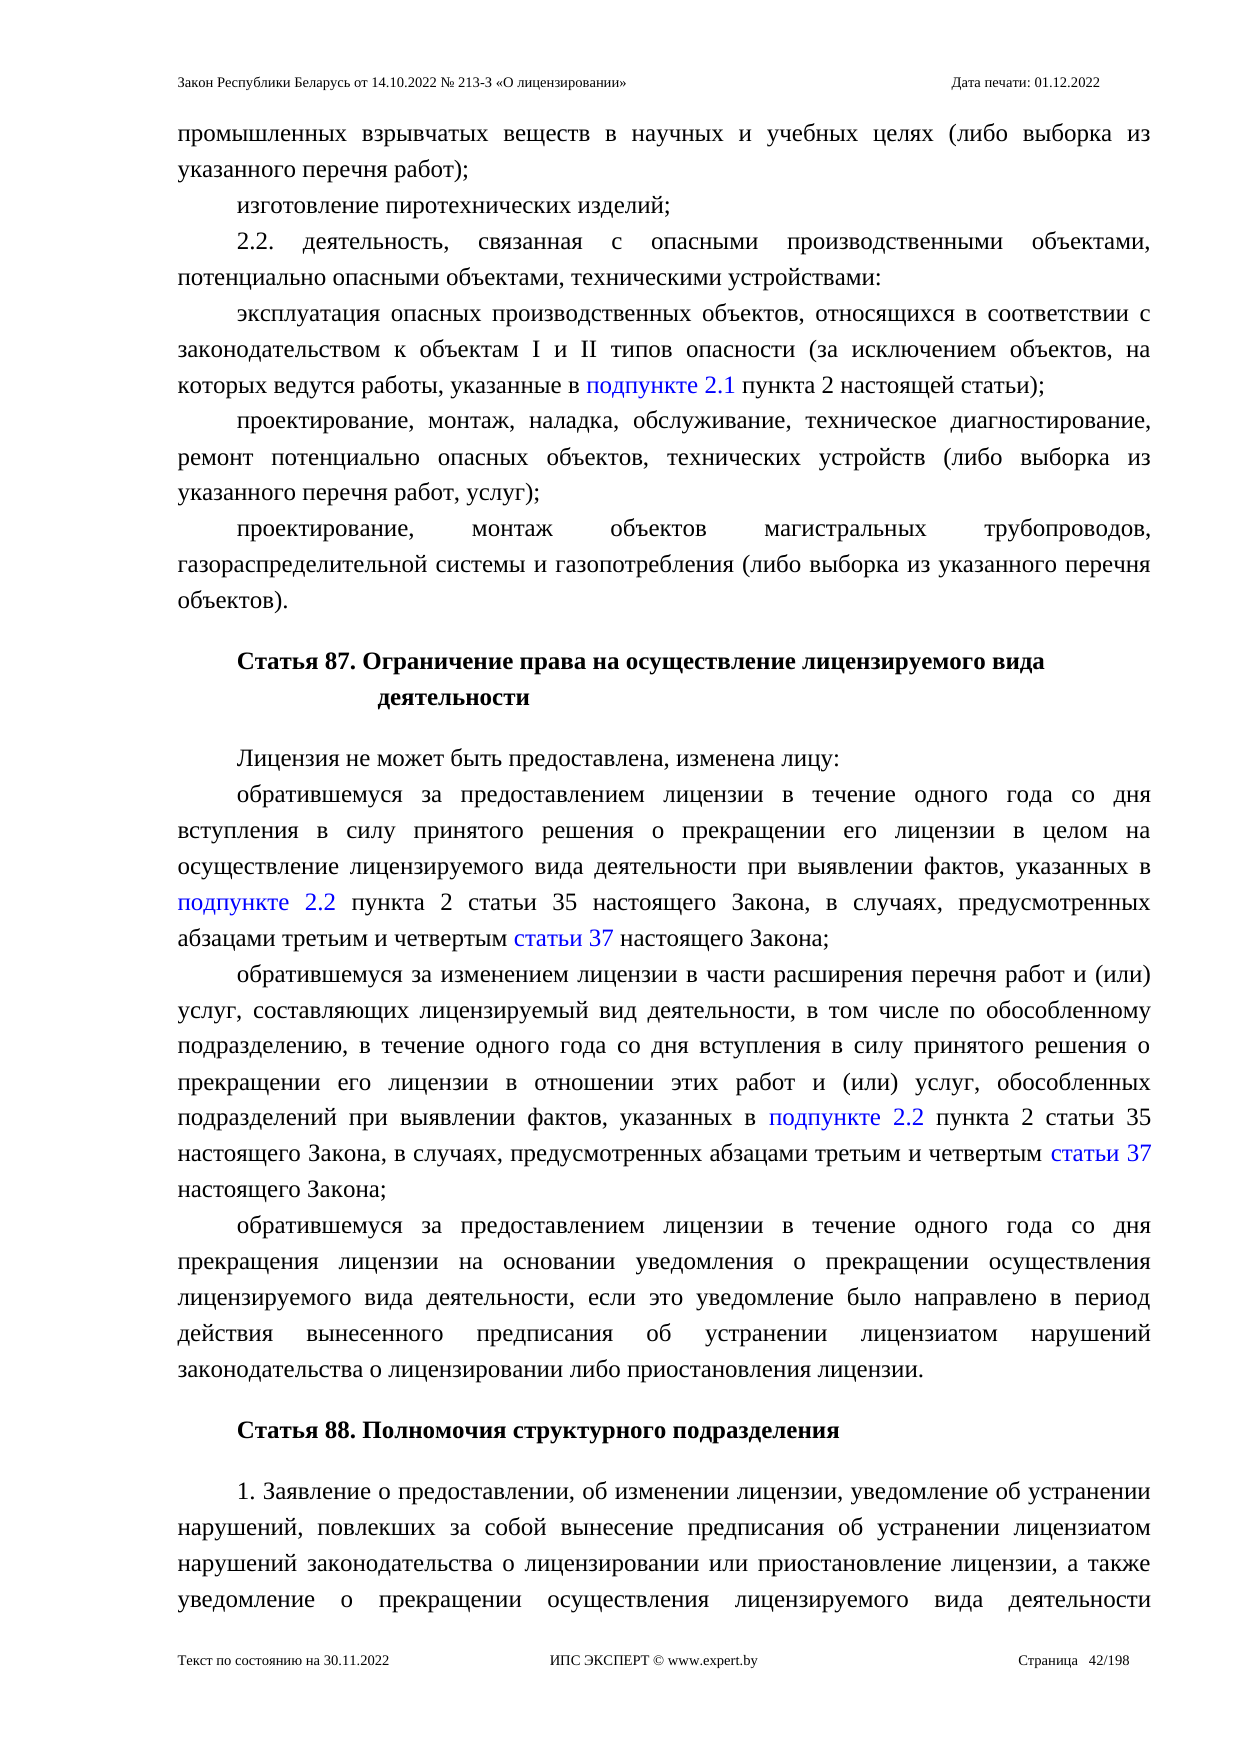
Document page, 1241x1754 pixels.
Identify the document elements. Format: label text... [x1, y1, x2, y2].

text обратившемуся за предоставлением лицензии в течение одного года со дня прекращения лицензии на основании уведомления о прекращении осуществления лицензируемого вида деятельности, если это уведомление было направлено в период действия вынесенного предписания об устранении лицензиатом нарушений законодательства о лицензировании либо приостановления лицензии. [177, 1210, 1152, 1383]
text изготовление пиротехнических изделий; [177, 190, 1152, 219]
text Статья 87. Ограничение права на осуществление лицензируемого вида деятельности [237, 646, 1152, 711]
text Статья 88. Полномочия структурного подразделения [237, 1415, 1152, 1444]
text Лицензия не может быть предоставлена, изменена лицу: [177, 743, 1152, 772]
text 2.2. деятельность, связанная с опасными производственными объектами, потенциально опасными объектами, техническими устройствами: [177, 226, 1152, 291]
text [177, 1476, 1152, 1612]
text проектирование, монтаж объектов магистральных трубопроводов, газораспределительной системы и газопотребления (либо выборка из указанного перечня объектов). [177, 513, 1152, 614]
text эксплуатация опасных производственных объектов, относящихся в соответствии с законодательством к объектам I и II типов опасности (за исключением объектов, на которых ведутся работы, указанные в подпункте 2.1 пункта 2 настоящей статьи); [177, 298, 1152, 398]
text обратившемуся за предоставлением лицензии в течение одного года со дня вступления в силу принятого решения о прекращении его лицензии в целом на осуществление лицензируемого вида деятельности при выявлении фактов, указанных в подпункте 2.2 пункта 2 статьи 35 настоящего Закона, в случаях, предусмотренных абзацами третьим и четвертым статьи 37 настоящего Закона; [177, 779, 1152, 952]
text проектирование, монтаж, наладка, обслуживание, техническое диагностирование, ремонт потенциально опасных объектов, технических устройств (либо выборка из указанного перечня работ, услуг); [177, 406, 1152, 506]
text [177, 118, 1152, 183]
text обратившемуся за изменением лицензии в части расширения перечня работ и (или) услуг, составляющих лицензируемый вид деятельности, в том числе по обособленному подразделению, в течение одного года со дня вступления в силу принятого решения о прекращении его лицензии в отношении этих работ и (или) услуг, обособленных подразделений при выявлении фактов, указанных в подпункте 2.2 пункта 2 статьи 35 настоящего Закона, в случаях, предусмотренных абзацами третьим и четвертым статьи 37 настоящего Закона; [177, 959, 1152, 1203]
